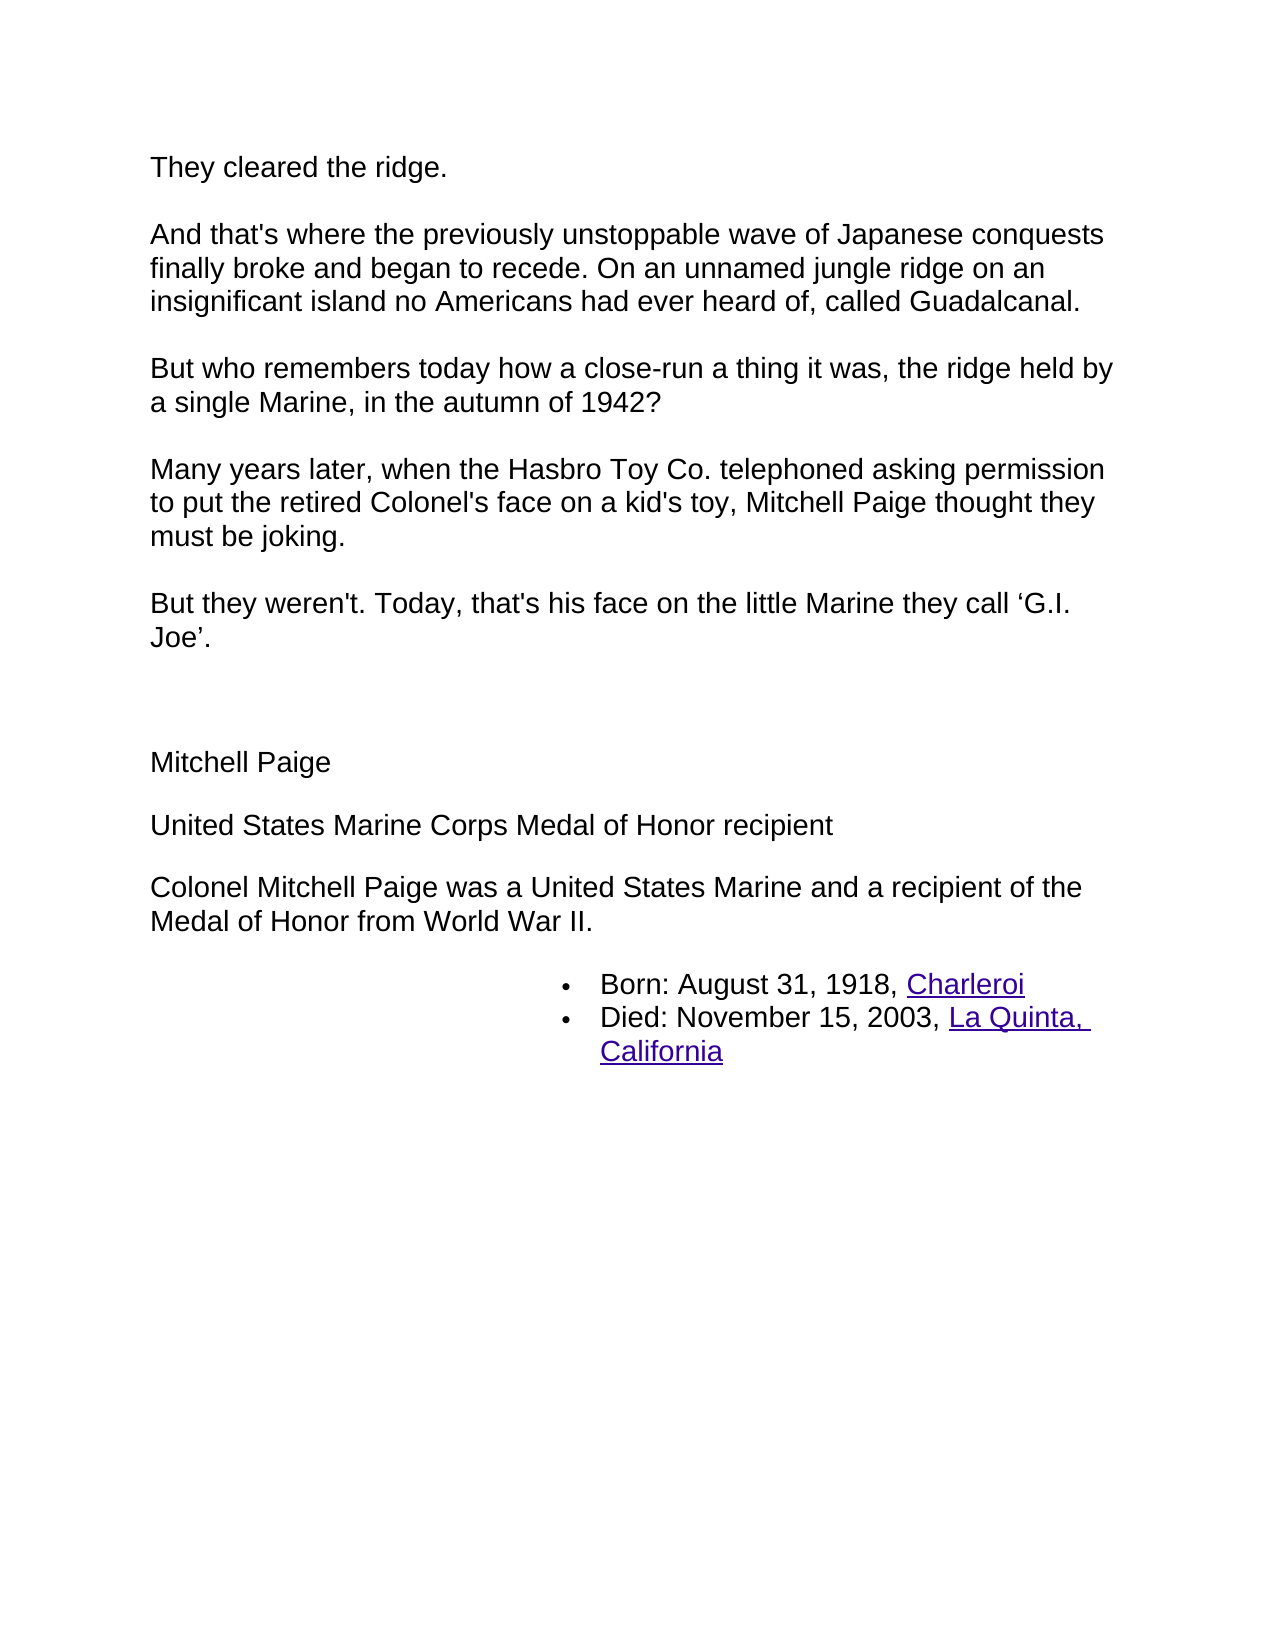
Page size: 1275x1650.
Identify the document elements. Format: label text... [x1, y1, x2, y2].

list Died: November 15, 2003, La Quinta, California [562, 1000, 1125, 1067]
text They cleared the ridge. And that's where the previously unstoppable wave of Japanese conquests finally broke and began to recede. On an unnamed jungle ridge on an insignificant island no Americans had ever heard of, called Guadalcanal. But who remembers today how a close-run a thing it was, the ridge held by a single Marine, in the autumn of 1942? Many years later, when the Hasbro Toy Co. telephoned asking permission to put the retired Colonel's face on a kid's toy, Mitchell Paige thought they must be joking. But they weren't. Today, that's his face on the little Marine they call ‘G.I. Joe’. [150, 150, 1125, 653]
text Mitchell Paige [150, 745, 1125, 778]
text United States Marine Corps Medal of Honor recipient [150, 808, 1125, 841]
text Colonel Mitchell Paige was a United States Marine and a recipient of the Medal of Honor from World War II. [150, 870, 1125, 937]
list Born: August 31, 1918, Charleroi [562, 967, 1125, 1000]
